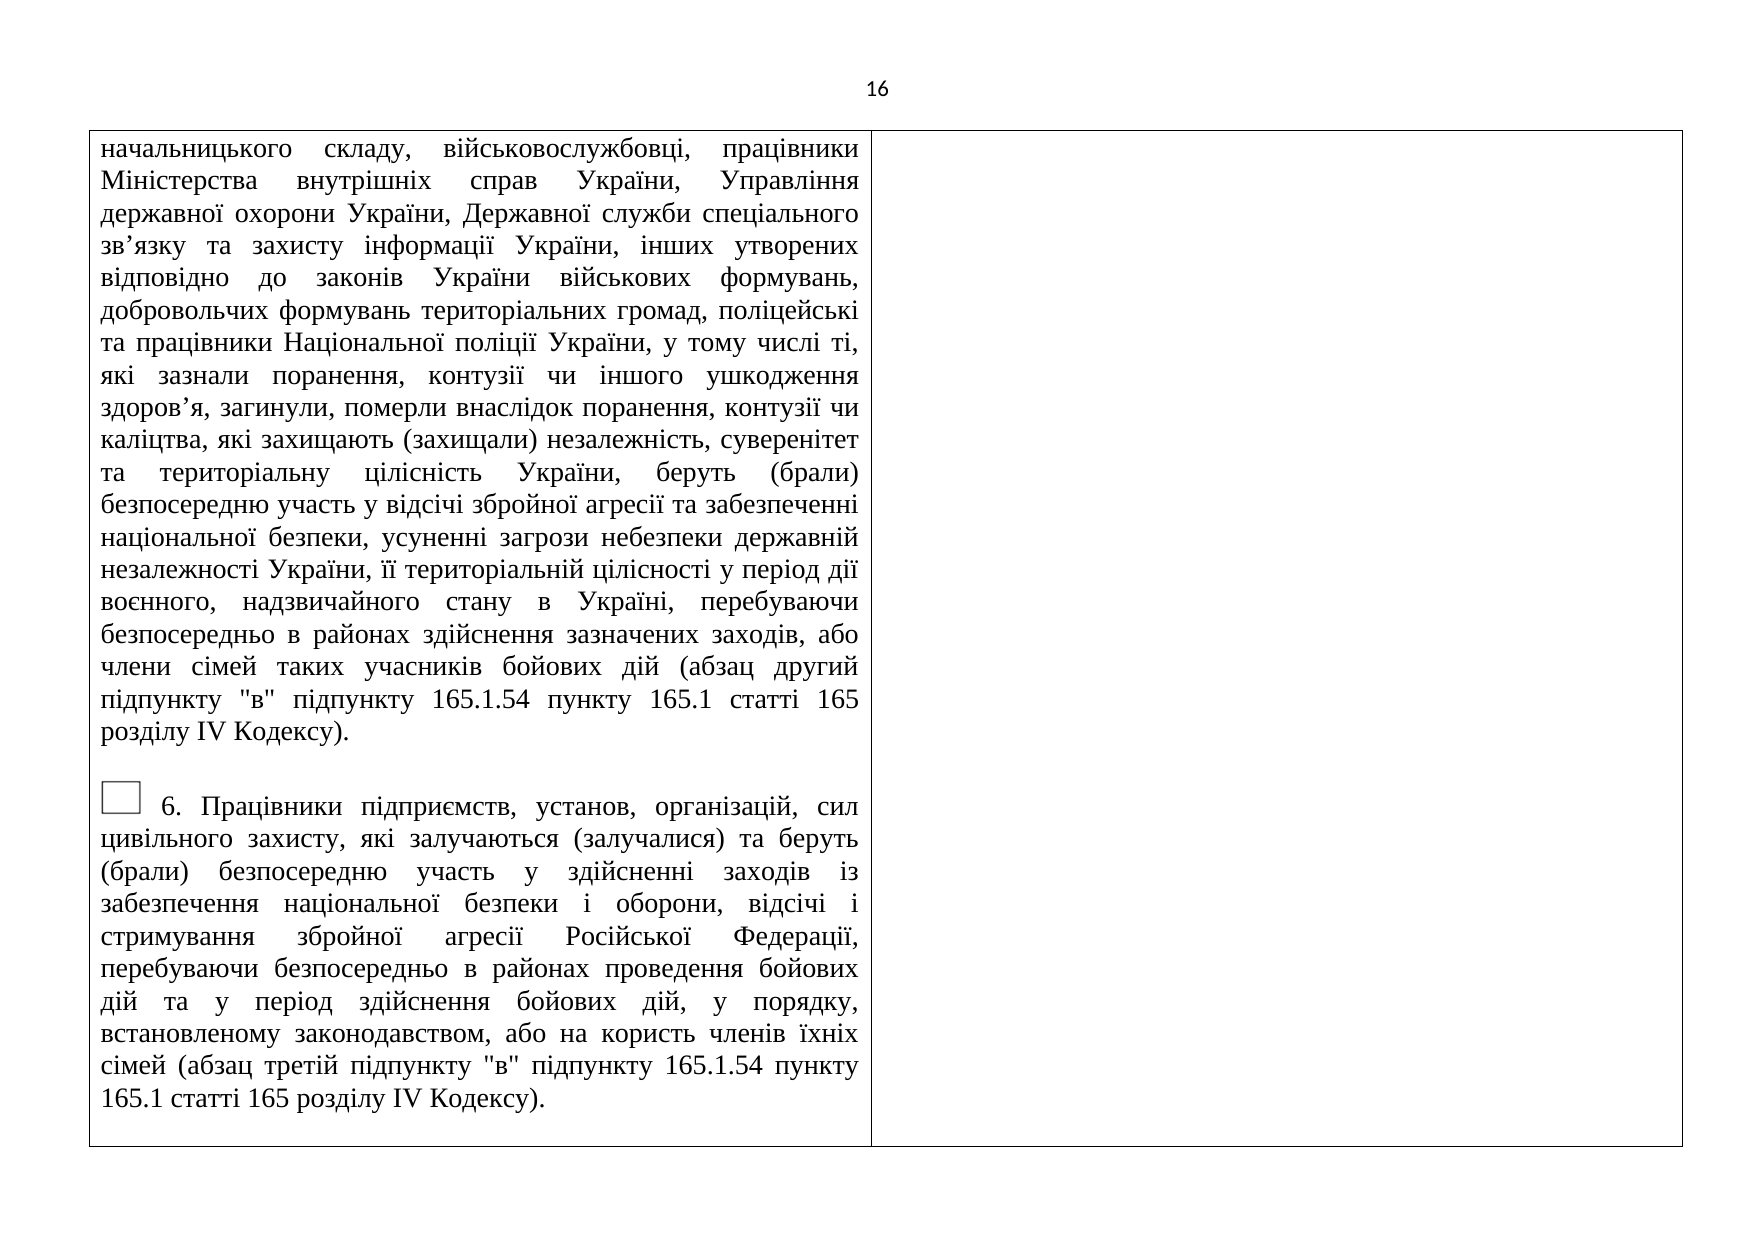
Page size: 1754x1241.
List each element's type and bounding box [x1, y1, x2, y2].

picture [100, 778, 143, 816]
table_cell [90, 131, 871, 1146]
table_cell [872, 131, 1682, 1146]
